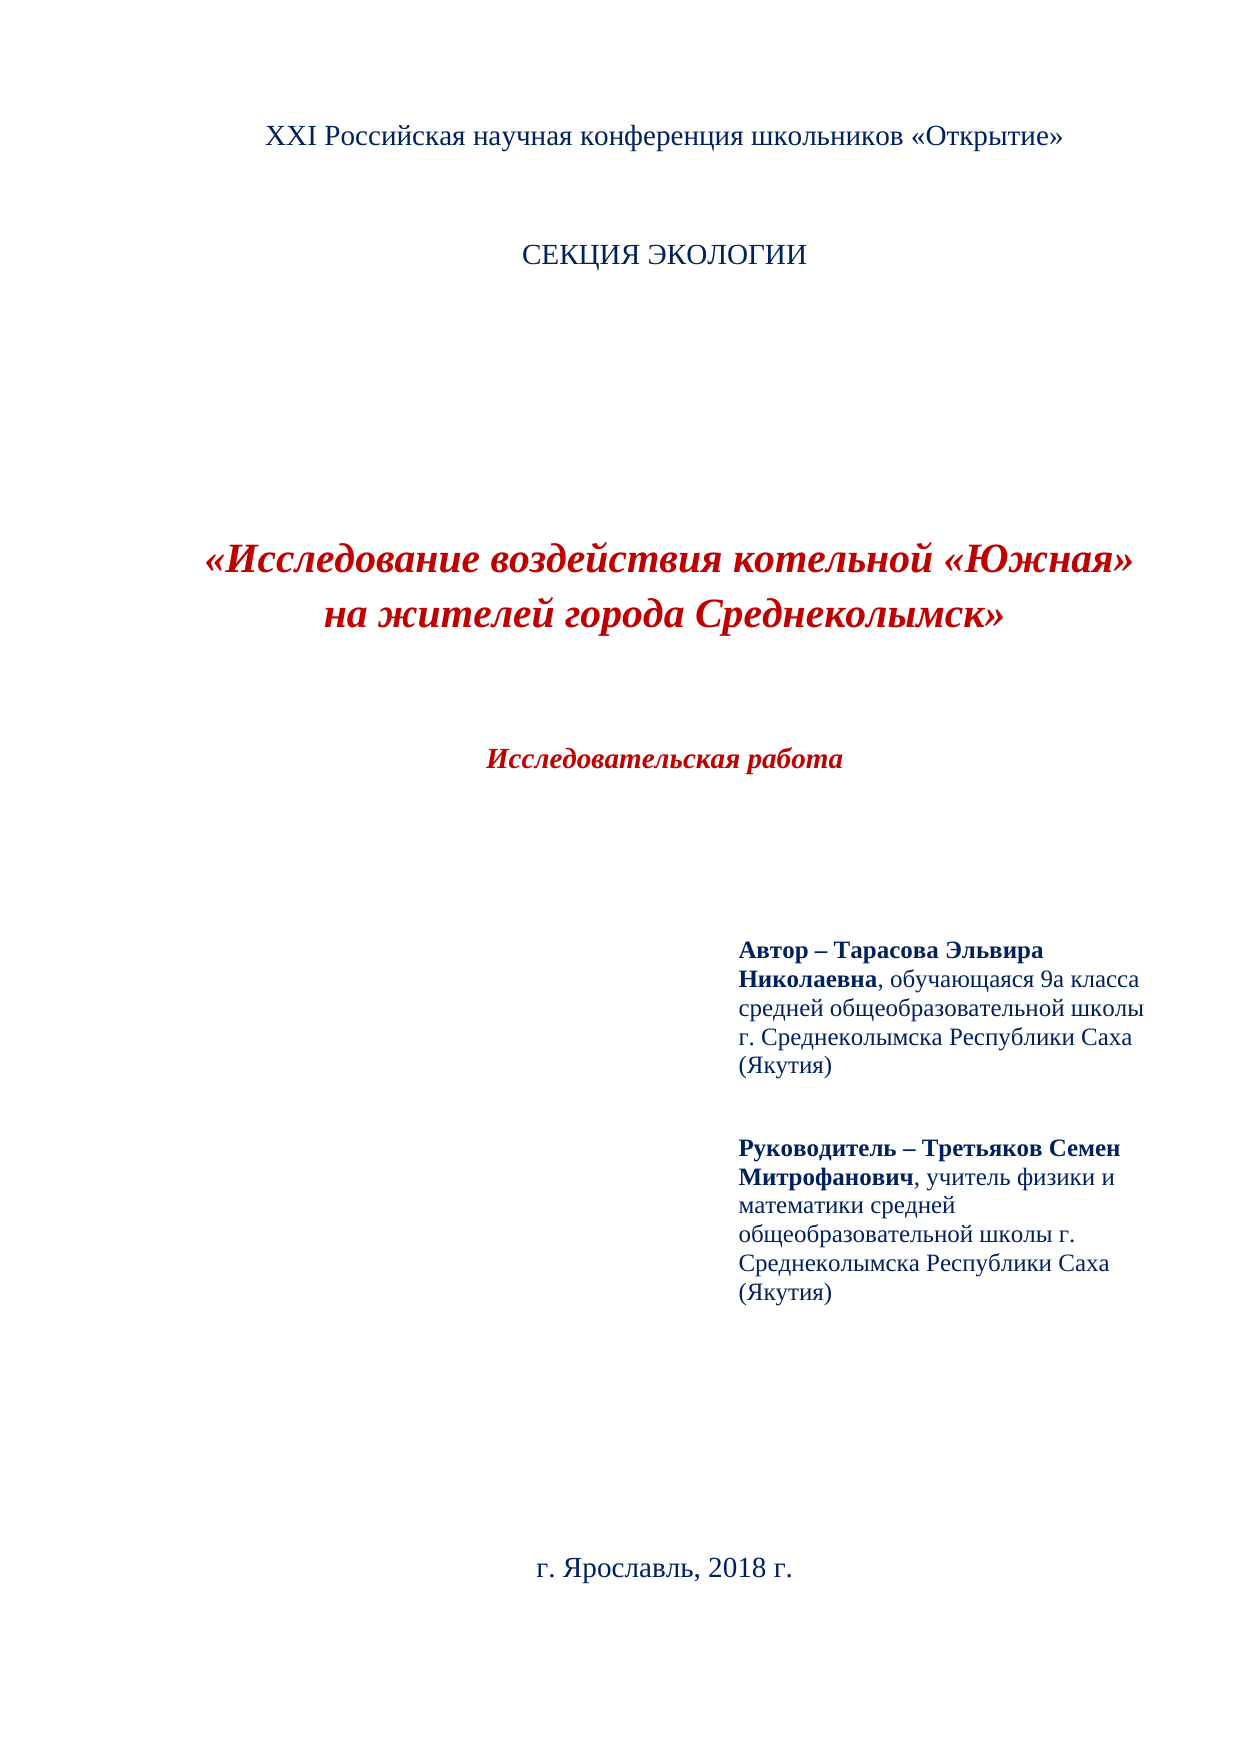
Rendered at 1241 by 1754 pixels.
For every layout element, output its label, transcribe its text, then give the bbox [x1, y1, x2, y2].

text XXI Российская научная конференция школьников «Открытие» [177, 118, 1152, 152]
text Автор – Тарасова Эльвира Николаевна, обучающаяся 9а класса средней общеобразовательной школы г. Среднеколымска Республики Саха (Якутия) [738, 935, 1152, 1079]
text г. Ярославль, 2018 г. [177, 1550, 1152, 1583]
text «Исследование воздействия котельной «Южная» на жителей города Среднеколымск» [177, 534, 1152, 637]
text Руководитель – Третьяков Семен Митрофанович, учитель физики и математики средней общеобразовательной школы г. Среднеколымска Республики Саха (Якутия) [738, 1133, 1152, 1305]
text СЕКЦИЯ ЭКОЛОГИИ [177, 237, 1152, 270]
text Исследовательская работа [177, 741, 1152, 774]
